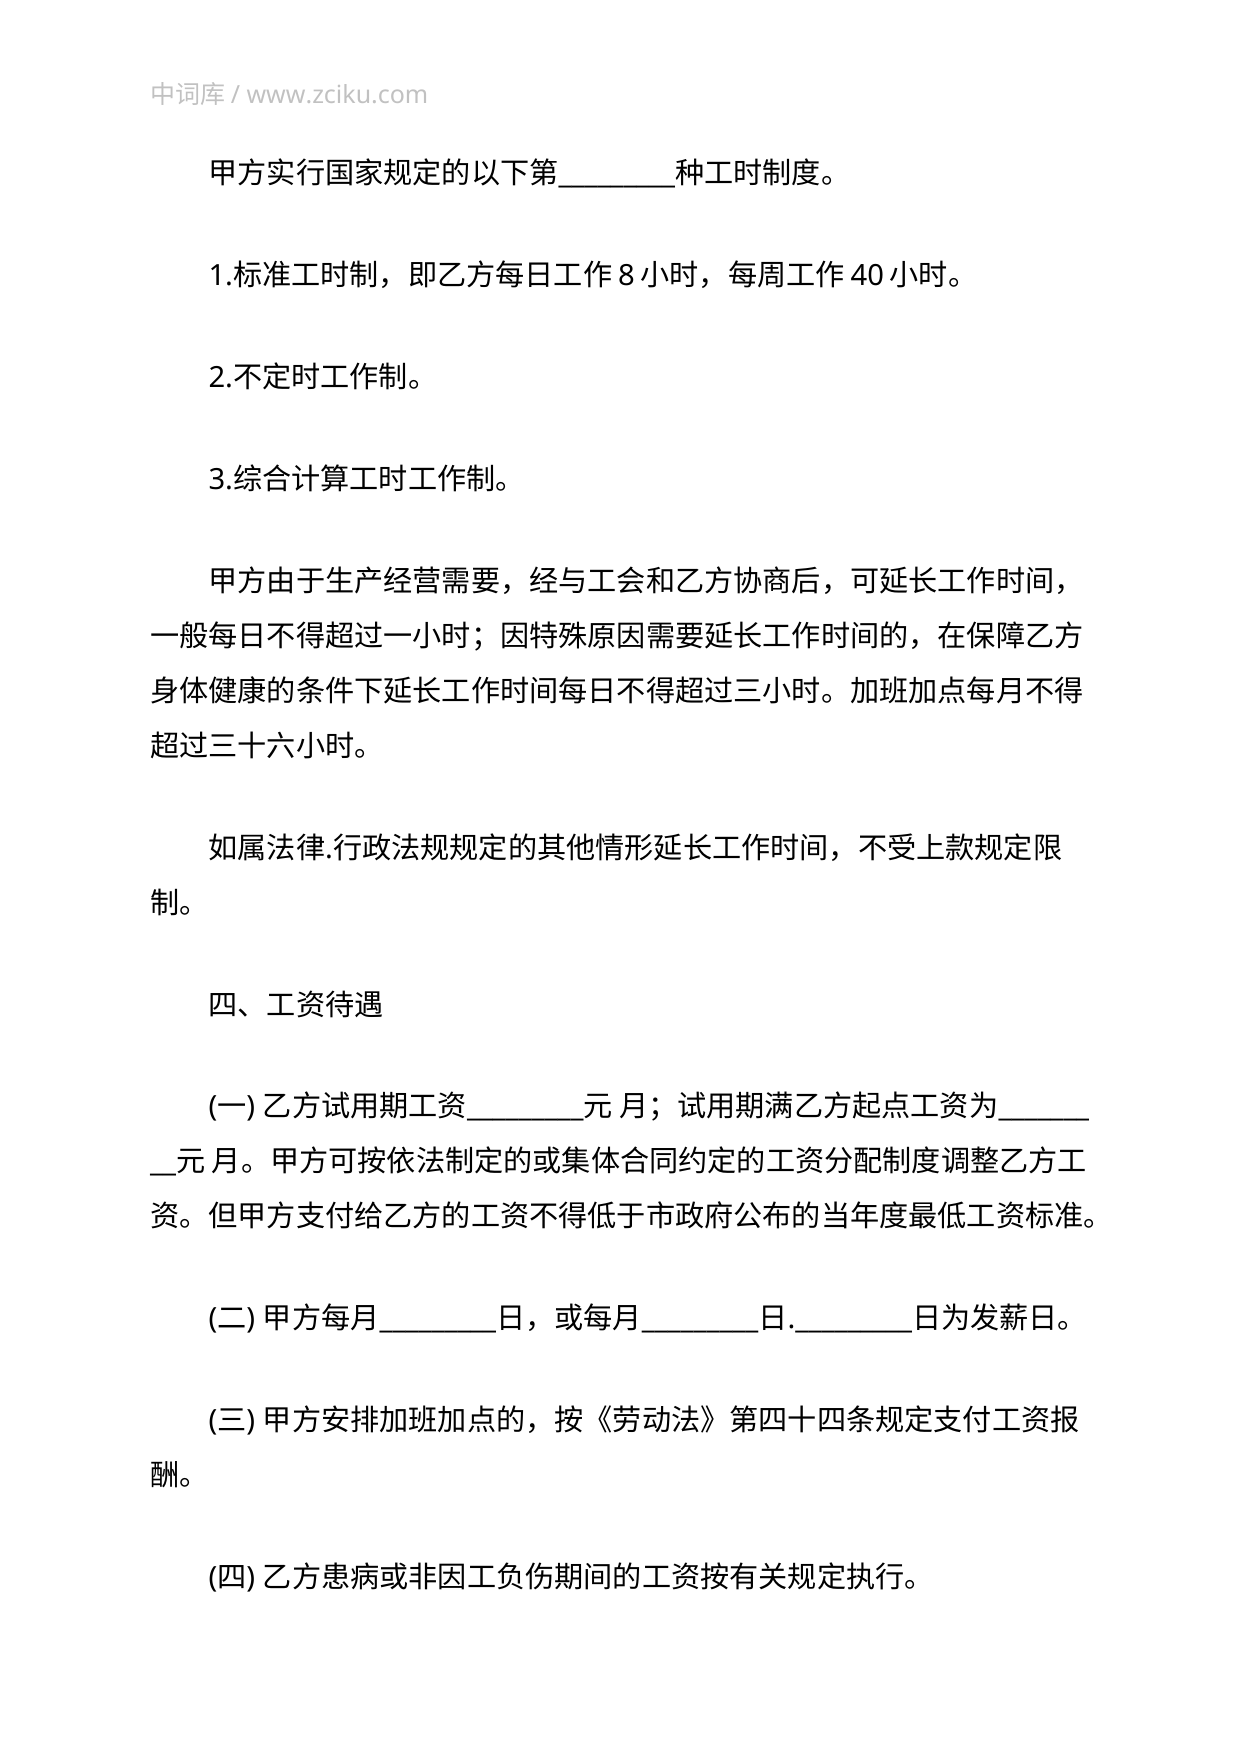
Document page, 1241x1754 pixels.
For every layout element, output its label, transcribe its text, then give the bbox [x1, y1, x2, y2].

text (三) 甲方安排加班加点的，按《劳动法》第四十四条规定支付工资报酬。 [150, 1397, 1090, 1494]
text 甲方由于生产经营需要，经与工会和乙方协商后，可延长工作时间，一般每日不得超过一小时；因特殊原因需要延长工作时间的，在保障乙方身体健康的条件下延长工作时间每日不得超过三小时。加班加点每月不得超过三十六小时。 [150, 558, 1090, 765]
text (二) 甲方每月_________日，或每月_________日._________日为发薪日。 [150, 1295, 1090, 1337]
text 甲方实行国家规定的以下第_________种工时制度。 [150, 150, 1090, 192]
text (四) 乙方患病或非因工负伤期间的工资按有关规定执行。 [150, 1553, 1090, 1596]
text 四、工资待遇 [150, 981, 1090, 1023]
text 1.标准工时制，即乙方每日工作8小时，每周工作40小时。 [150, 252, 1090, 294]
text 如属法律.行政法规规定的其他情形延长工作时间，不受上款规定限制。 [150, 824, 1090, 922]
text 2.不定时工作制。 [150, 354, 1090, 396]
text 3.综合计算工时工作制。 [150, 456, 1090, 498]
text (一) 乙方试用期工资_________元 月；试用期满乙方起点工资为_________元 月。甲方可按依法制定的或集体合同约定的工资分配制度调整乙方工资。但甲方支付给乙方的工资不得低于市政府公布的当年度最低工资标准。 [150, 1083, 1090, 1235]
